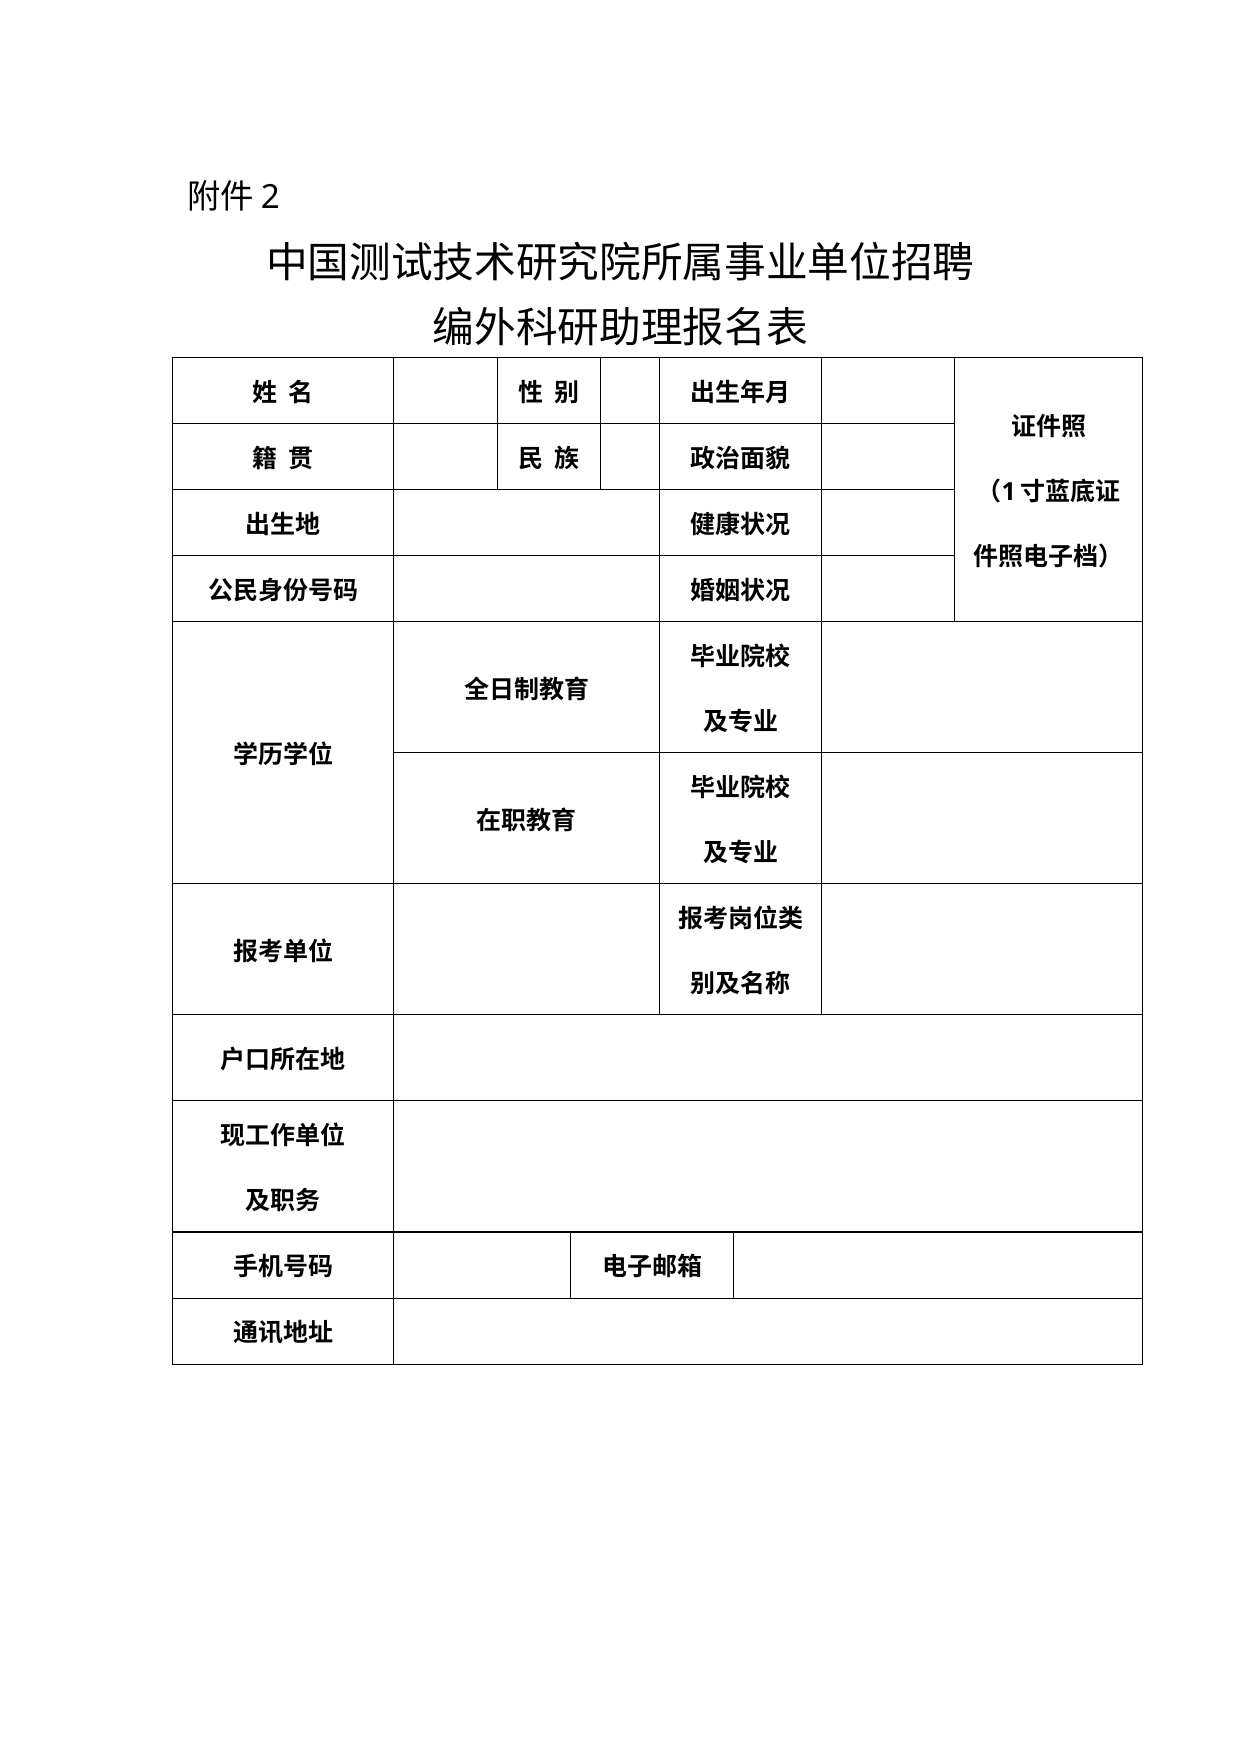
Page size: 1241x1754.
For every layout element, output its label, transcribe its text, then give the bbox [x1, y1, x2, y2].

table_cell [822, 490, 954, 555]
table_cell 通讯地址 [173, 1299, 393, 1363]
table_cell 报考单位 [173, 884, 393, 1014]
table_cell [394, 884, 659, 1014]
table_cell 健康状况 [660, 490, 821, 555]
table_cell 现工作单位 及职务 [173, 1101, 393, 1231]
table_cell [394, 1299, 1142, 1363]
table_cell 手机号码 [173, 1233, 393, 1297]
table_cell 毕业院校 及专业 [660, 622, 821, 752]
table_cell 电子邮箱 [571, 1233, 733, 1297]
table_cell [822, 622, 1142, 752]
table_cell [822, 884, 1142, 1014]
text 中国测试技术研究院所属事业单位招聘 [187, 227, 1053, 292]
table_cell 户口所在地 [173, 1015, 393, 1100]
table_cell 学历学位 [173, 622, 393, 883]
table_cell [601, 424, 659, 489]
table_cell 在职教育 [394, 753, 659, 883]
table_header [822, 358, 954, 423]
table_cell [394, 1233, 570, 1297]
table_cell [394, 490, 659, 555]
text 编外科研助理报名表 [187, 292, 1053, 357]
table_cell 出生地 [173, 490, 393, 555]
table_header 姓 名 [173, 358, 393, 423]
table_cell [822, 424, 954, 489]
table_header 证件照 （1寸蓝底证件照电子档） [955, 358, 1142, 621]
table_header 出生年月 [660, 358, 821, 423]
table_cell [734, 1233, 1142, 1297]
table_cell 民 族 [498, 424, 600, 489]
table_cell 籍 贯 [173, 424, 393, 489]
table_header [394, 358, 497, 423]
table_cell [394, 1015, 1142, 1100]
table_cell 婚姻状况 [660, 556, 821, 621]
table_cell 公民身份号码 [173, 556, 393, 621]
table_header 性 别 [498, 358, 600, 423]
table_cell 政治面貌 [660, 424, 821, 489]
table_header [601, 358, 659, 423]
table_cell [822, 556, 954, 621]
table_cell 报考岗位类别及名称 [660, 884, 821, 1014]
text 附件2 [187, 162, 1053, 227]
table_cell 毕业院校 及专业 [660, 753, 821, 883]
table_cell 全日制教育 [394, 622, 659, 752]
table_cell [394, 1101, 1142, 1231]
table_cell [822, 753, 1142, 883]
table_cell [394, 556, 659, 621]
table_cell [394, 424, 497, 489]
